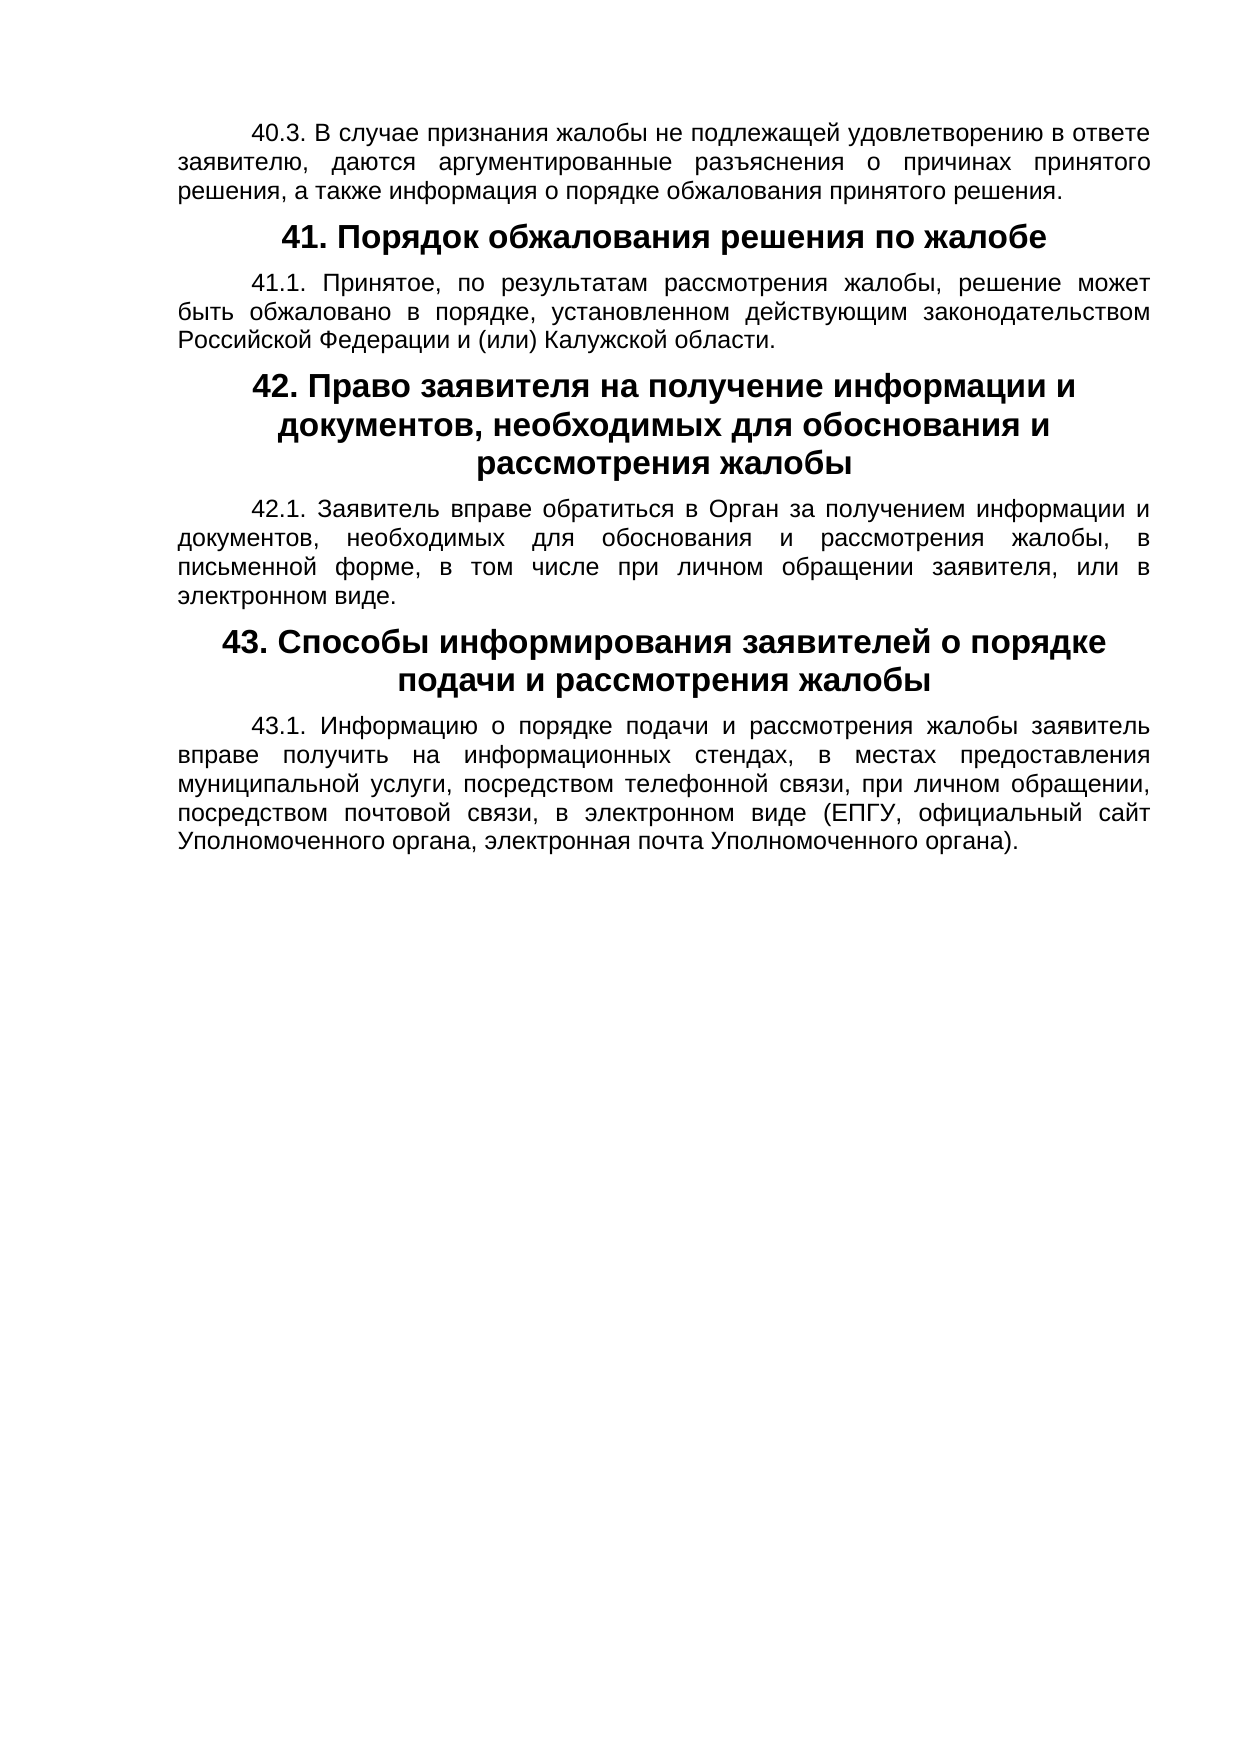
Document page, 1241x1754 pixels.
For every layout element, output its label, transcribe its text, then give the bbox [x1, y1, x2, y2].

text 42.1. Заявитель вправе обратиться в Орган за получением информации и документов, необходимых для обоснования и рассмотрения жалобы, в письменной форме, в том числе при личном обращении заявителя, или в электронном виде. [177, 494, 1152, 609]
text 41. Порядок обжалования решения по жалобе [177, 217, 1152, 255]
text 41.1. Принятое, по результатам рассмотрения жалобы, решение может быть обжаловано в порядке, установленном действующим законодательством Российской Федерации и (или) Калужской области. [177, 268, 1152, 354]
text 42. Право заявителя на получение информации и документов, необходимых для обоснования и рассмотрения жалобы [177, 367, 1152, 482]
text 43.1. Информацию о порядке подачи и рассмотрения жалобы заявитель вправе получить на информационных стендах, в местах предоставления муниципальной услуги, посредством телефонной связи, при личном обращении, посредством почтовой связи, в электронном виде (ЕПГУ, официальный сайт Уполномоченного органа, электронная почта Уполномоченного органа). [177, 711, 1152, 855]
text 43. Способы информирования заявителей о порядке подачи и рассмотрения жалобы [177, 622, 1152, 699]
text 40.3. В случае признания жалобы не подлежащей удовлетворению в ответе заявителю, даются аргументированные разъяснения о причинах принятого решения, а также информация о порядке обжалования принятого решения. [177, 118, 1152, 204]
